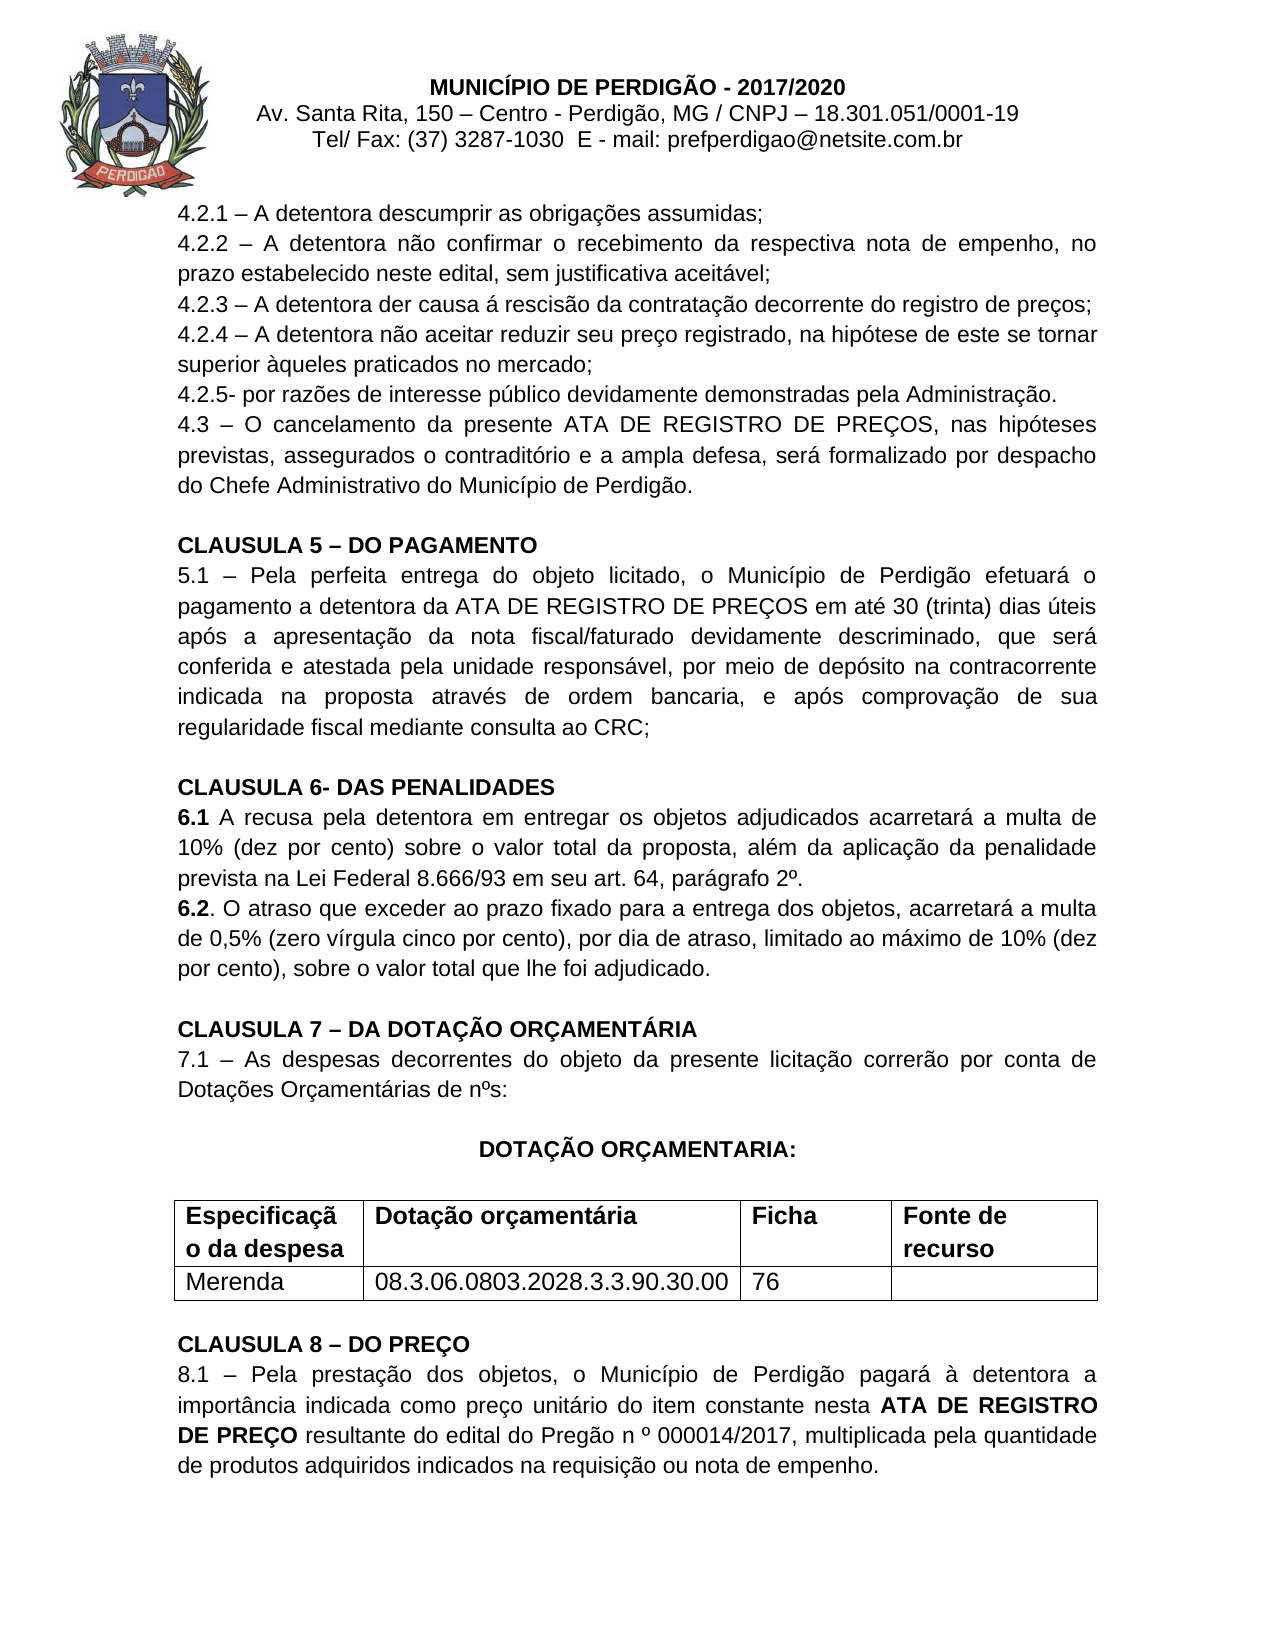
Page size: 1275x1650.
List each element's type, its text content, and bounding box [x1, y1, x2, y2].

text 6.2. O atraso que exceder ao prazo fixado para a entrega dos objetos, acarretará a multa de 0,5% (zero vírgula cinco por cento), por dia de atraso, limitado ao máximo de 10% (dez por cento), sobre o valor total que lhe foi adjudicado. [177, 895, 1098, 982]
text 7.1 – As despesas decorrentes do objeto da presente licitação correrão por conta de Dotações Orçamentárias de nºs: [177, 1046, 1098, 1102]
text 4.2.2 – A detentora não confirmar o recebimento da respectiva nota de empenho, no prazo estabelecido neste edital, sem justificativa aceitável; [177, 230, 1098, 287]
text DOTAÇÃO ORÇAMENTARIA: [177, 1136, 1098, 1163]
text 4.2.1 – A detentora descumprir as obrigações assumidas; [177, 153, 1098, 226]
text 4.2.3 – A detentora der causa á rescisão da contratação decorrente do registro de preços; [177, 291, 1098, 317]
text 4.3 – O cancelamento da presente ATA DE REGISTRO DE PREÇOS, nas hipóteses previstas, assegurados o contraditório e a ampla defesa, será formalizado por despacho do Chefe Administrativo do Município de Perdigão. [177, 411, 1098, 498]
text 6.1 A recusa pela detentora em entregar os objetos adjudicados acarretará a multa de 10% (dez por cento) sobre o valor total da proposta, além da aplicação da penalidade prevista na Lei Federal 8.666/93 em seu art. 64, parágrafo 2º. [177, 804, 1098, 891]
text 8.1 – Pela prestação dos objetos, o Município de Perdigão pagará à detentora a importância indicada como preço unitário do item constante nesta ATA DE REGISTRO DE PREÇO resultante do edital do Pregão n º 000014/2017, multiplicada pela quantidade de produtos adquiridos indicados na requisição ou nota de empenho. [177, 1361, 1098, 1478]
text CLAUSULA 5 – DO PAGAMENTO [177, 532, 1098, 559]
table_cell 76 [741, 1267, 891, 1300]
table_header Especificação da despesa [175, 1201, 363, 1266]
table_header Ficha [741, 1201, 891, 1266]
text 5.1 – Pela perfeita entrega do objeto licitado, o Município de Perdigão efetuará o pagamento a detentora da ATA DE REGISTRO DE PREÇOS em até 30 (trinta) dias úteis após a apresentação da nota fiscal/faturado devidamente descriminado, que será conferida e atestada pela unidade responsável, por meio de depósito na contracorrente indicada na proposta através de ordem bancaria, e após comprovação de sua regularidade fiscal mediante consulta ao CRC; [177, 562, 1098, 740]
text CLAUSULA 6- DAS PENALIDADES [177, 774, 1098, 800]
table_header Dotação orçamentária [364, 1201, 740, 1266]
text CLAUSULA 8 – DO PREÇO [177, 1331, 1098, 1358]
text CLAUSULA 7 – DA DOTAÇÃO ORÇAMENTÁRIA [177, 1016, 1098, 1042]
table_cell 08.3.06.0803.2028.3.3.90.30.00 [364, 1267, 740, 1300]
text 4.2.5- por razões de interesse público devidamente demonstradas pela Administração. [177, 381, 1098, 408]
table_cell Merenda [175, 1267, 363, 1300]
table_header Fonte de recurso [892, 1201, 1097, 1266]
picture [59, 31, 213, 197]
table_cell [892, 1267, 1097, 1300]
text 4.2.4 – A detentora não aceitar reduzir seu preço registrado, na hipótese de este se tornar superior àqueles praticados no mercado; [177, 321, 1098, 377]
